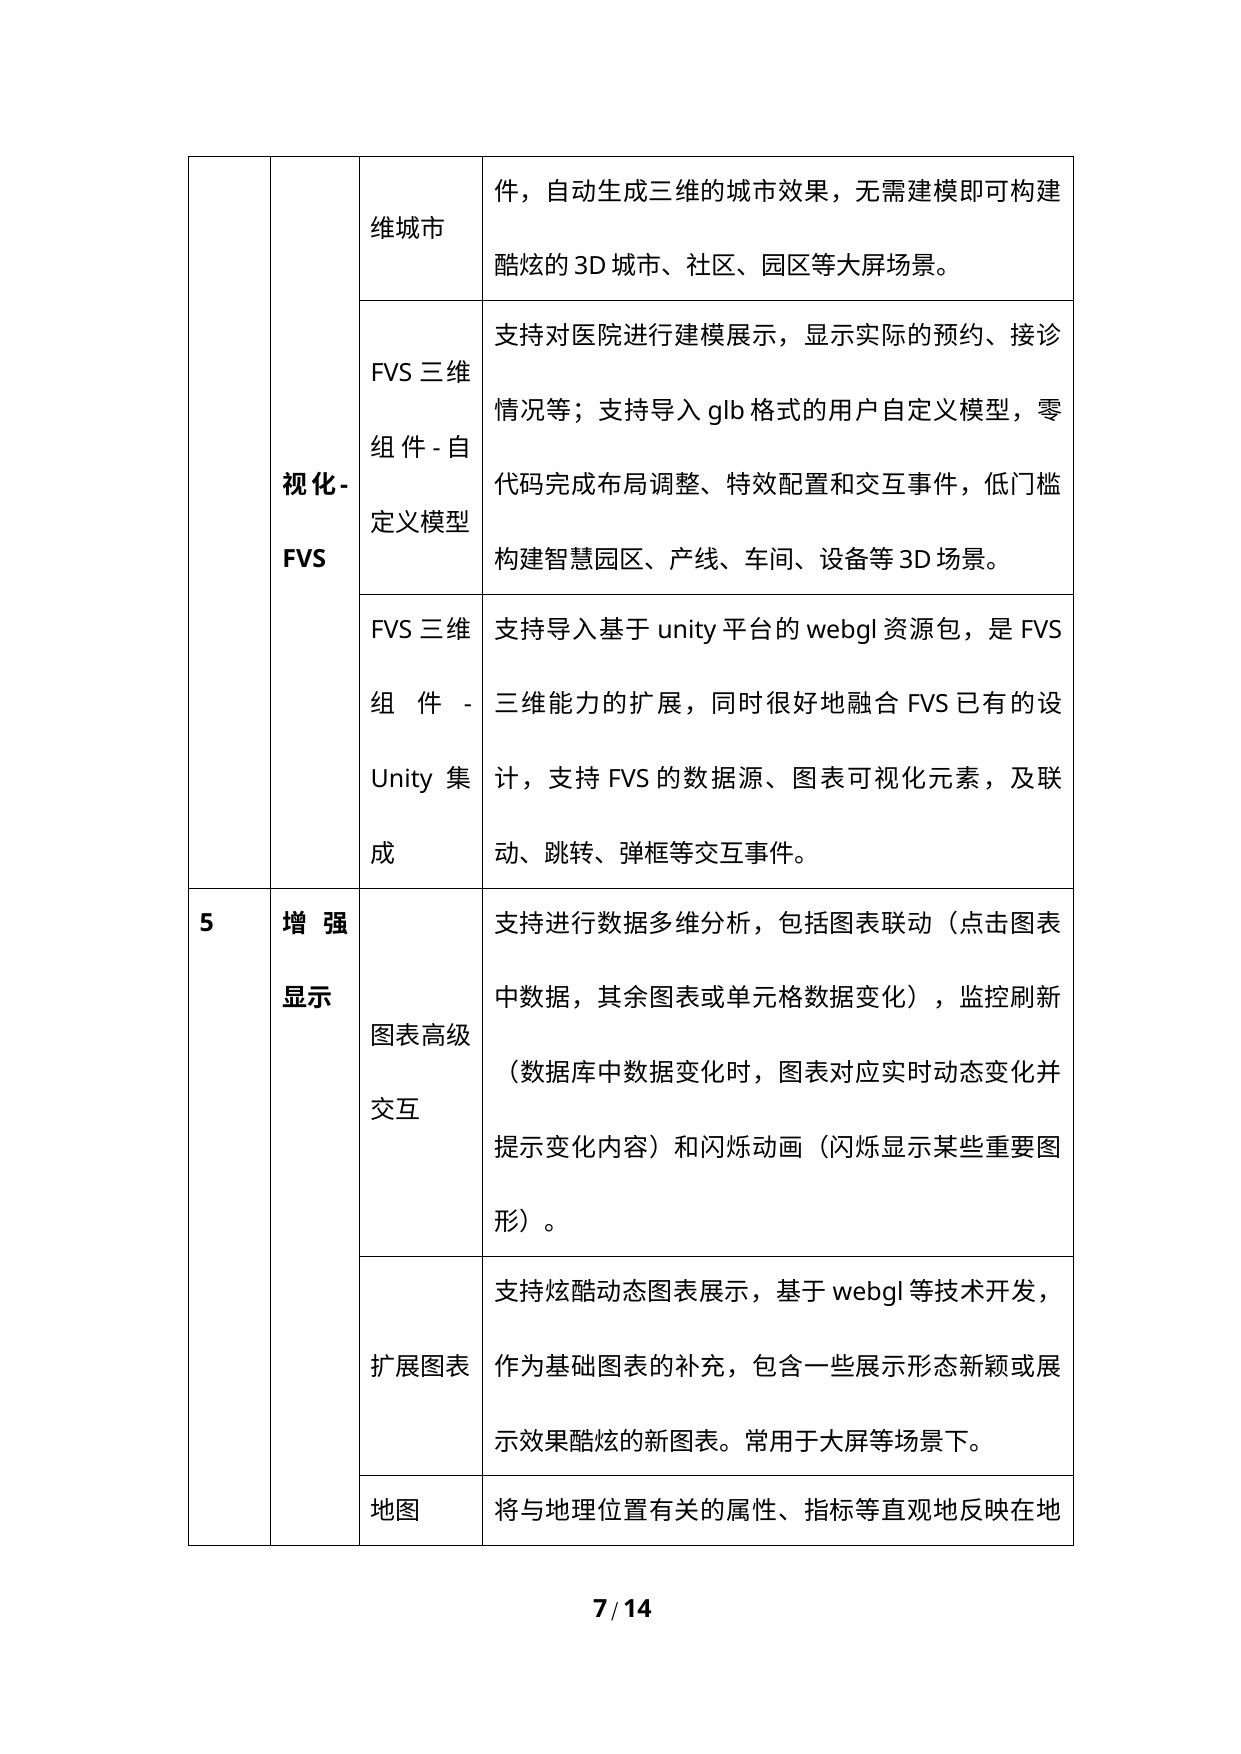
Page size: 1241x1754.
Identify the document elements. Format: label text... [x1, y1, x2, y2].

table_cell 支持炫酷动态图表展示，基于webgl等技术开发，作为基础图表的补充，包含一些展示形态新颖或展示效果酷炫的新图表。常用于大屏等场景下。 [483, 1257, 1073, 1475]
table_cell 3D可视化-FVS [271, 157, 359, 888]
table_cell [483, 1476, 1073, 1545]
table_cell FVS三维组件-Unity集成 [360, 595, 482, 888]
table_cell 图表高级交互 [360, 889, 482, 1256]
table_cell 5 [189, 889, 270, 1545]
table_cell 扩展图表 [360, 1257, 482, 1475]
table_cell 支持导入基于unity平台的webgl资源包，是FVS三维能力的扩展，同时很好地融合FVS已有的设计，支持FVS的数据源、图表可视化元素，及联动、跳转、弹框等交互事件。 [483, 595, 1073, 888]
table_cell 地图 [360, 1476, 482, 1545]
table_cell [483, 157, 1073, 300]
table_cell 4 [189, 157, 270, 888]
table_cell 增强显示 [271, 889, 359, 1545]
table_cell 支持对医院进行建模展示，显示实际的预约、接诊情况等；支持导入glb格式的用户自定义模型，零代码完成布局调整、特效配置和交互事件，低门槛构建智慧园区、产线、车间、设备等3D场景。 [483, 301, 1073, 594]
table_cell 支持进行数据多维分析，包括图表联动（点击图表中数据，其余图表或单元格数据变化），监控刷新（数据库中数据变化时，图表对应实时动态变化并提示变化内容）和闪烁动画（闪烁显示某些重要图形）。 [483, 889, 1073, 1256]
table_cell FVS三维组件-自定义模型 [360, 301, 482, 594]
table_cell FVS三维组件-三维城市 [360, 157, 482, 300]
